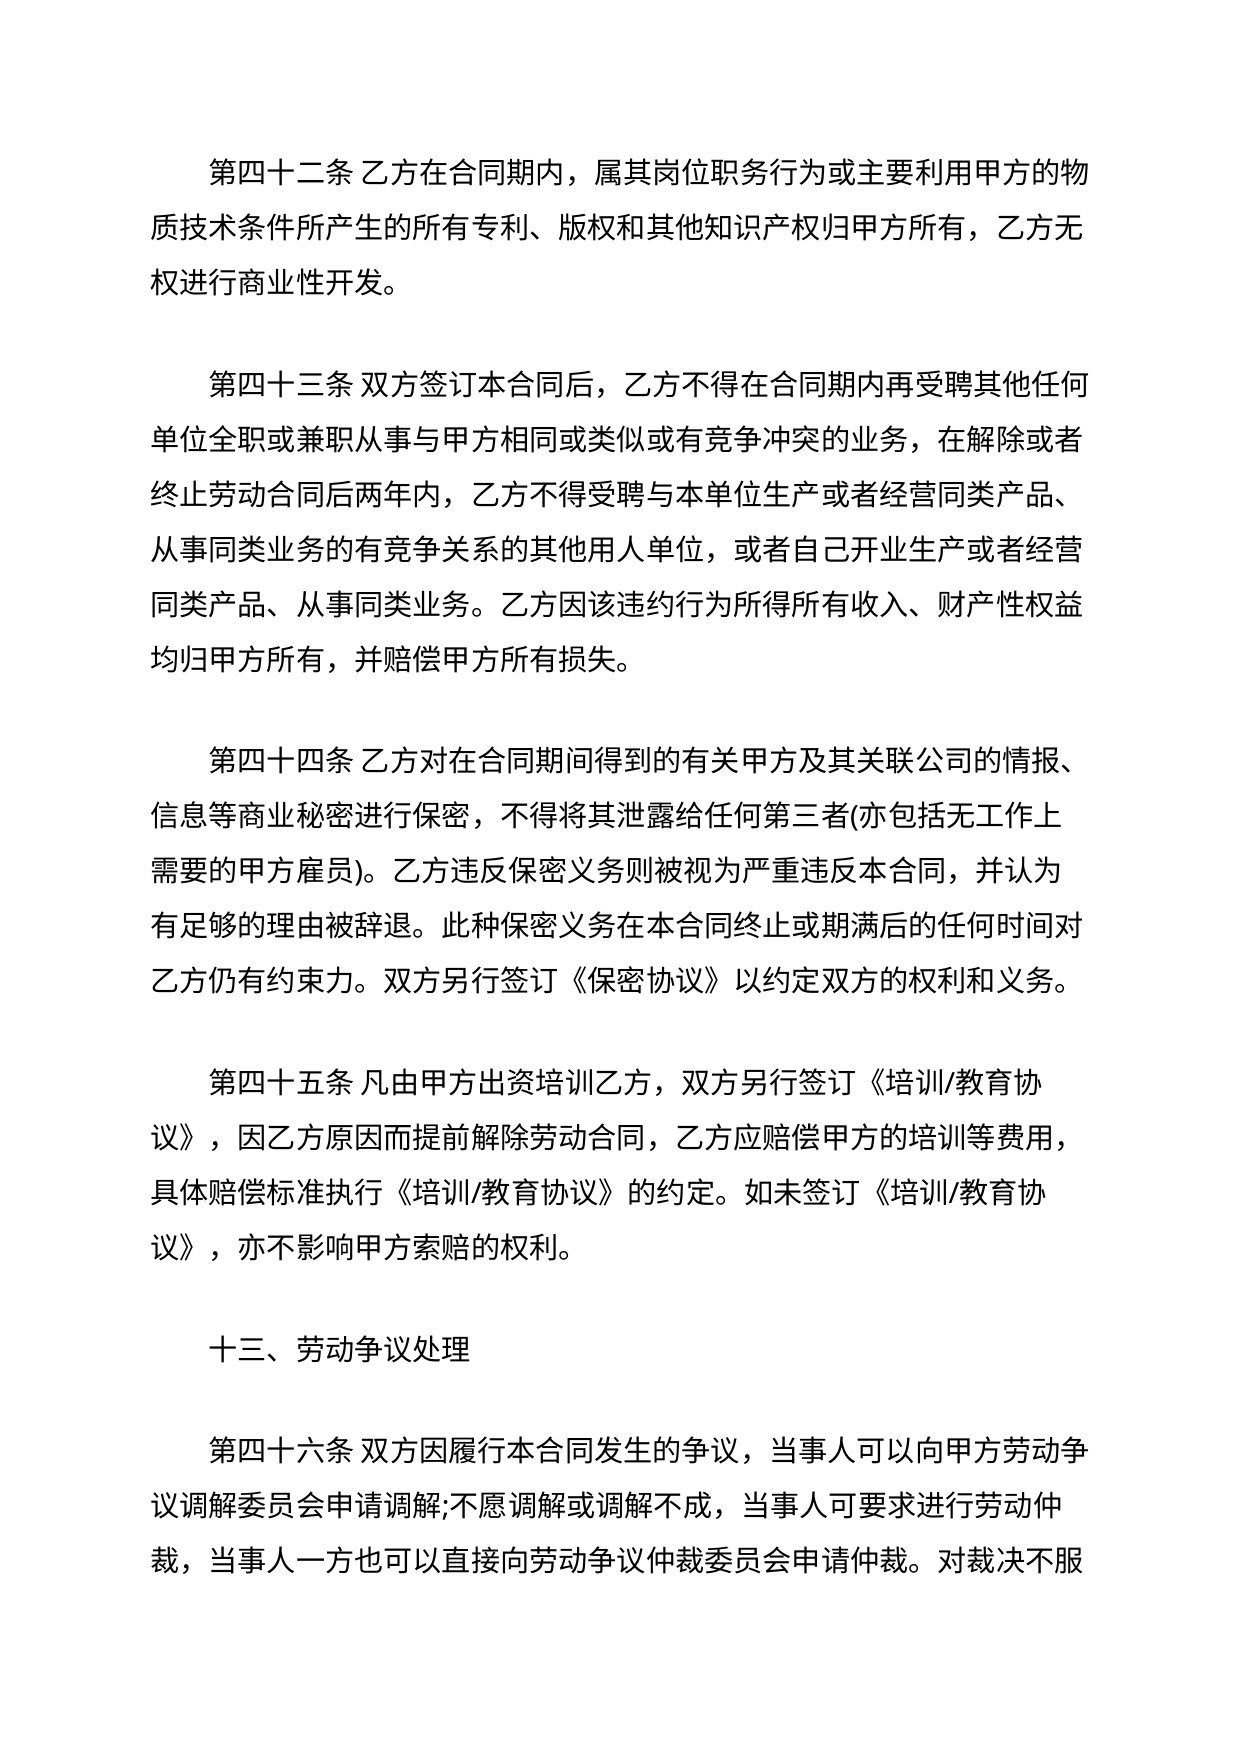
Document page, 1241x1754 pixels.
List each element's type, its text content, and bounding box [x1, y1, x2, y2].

text 第四十四条 乙方对在合同期间得到的有关甲方及其关联公司的情报、信息等商业秘密进行保密，不得将其泄露给任何第三者(亦包括无工作上需要的甲方雇员)。乙方违反保密义务则被视为严重违反本合同，并认为有足够的理由被辞退。此种保密义务在本合同终止或期满后的任何时间对乙方仍有约束力。双方另行签订《保密协议》以约定双方的权利和义务。 [150, 738, 1090, 1000]
text 第四十三条 双方签订本合同后，乙方不得在合同期内再受聘其他任何单位全职或兼职从事与甲方相同或类似或有竞争冲突的业务，在解除或者终止劳动合同后两年内，乙方不得受聘与本单位生产或者经营同类产品、从事同类业务的有竞争关系的其他用人单位，或者自己开业生产或者经营同类产品、从事同类业务。乙方因该违约行为所得所有收入、财产性权益均归甲方所有，并赔偿甲方所有损失。 [150, 362, 1090, 678]
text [150, 1428, 1090, 1580]
text 十三、劳动争议处理 [150, 1326, 1090, 1368]
text 第四十二条 乙方在合同期内，属其岗位职务行为或主要利用甲方的物质技术条件所产生的所有专利、版权和其他知识产权归甲方所有，乙方无权进行商业性开发。 [150, 150, 1090, 302]
text 第四十五条 凡由甲方出资培训乙方，双方另行签订《培训/教育协议》，因乙方原因而提前解除劳动合同，乙方应赔偿甲方的培训等费用，具体赔偿标准执行《培训/教育协议》的约定。如未签订《培训/教育协议》，亦不影响甲方索赔的权利。 [150, 1059, 1090, 1267]
